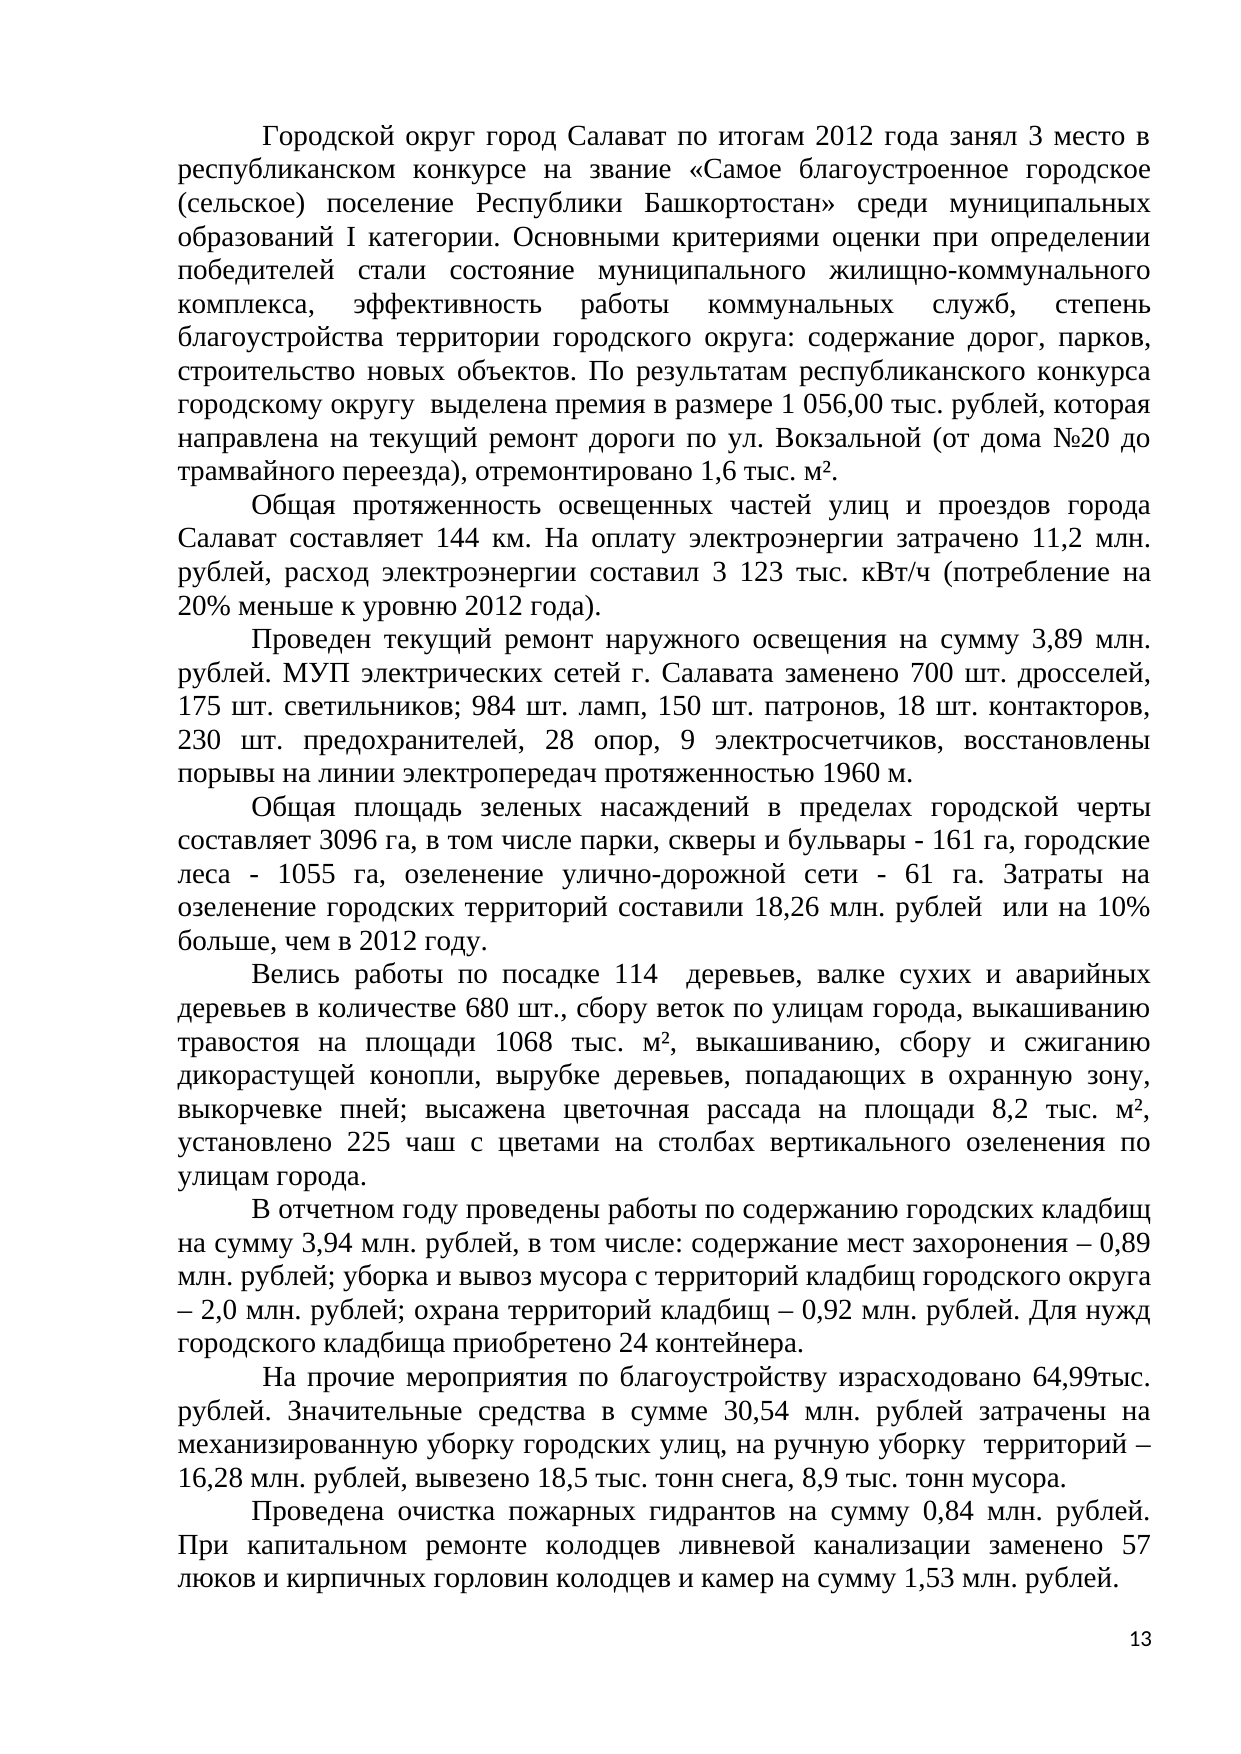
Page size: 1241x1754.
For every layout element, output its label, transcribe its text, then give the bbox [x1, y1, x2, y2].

text Проведена очистка пожарных гидрантов на сумму 0,84 млн. рублей. При капитальном ремонте колодцев ливневой канализации заменено 57 люков и кирпичных горловин колодцев и камер на сумму 1,53 млн. рублей. [177, 1493, 1152, 1594]
text В отчетном году проведены работы по содержанию городских кладбищ на сумму 3,94 млн. рублей, в том числе: содержание мест захоронения – 0,89 млн. рублей; уборка и вывоз мусора с территорий кладбищ городского округа – 2,0 млн. рублей; охрана территорий кладбищ – 0,92 млн. рублей. Для нужд городского кладбища приобретено 24 контейнера. [177, 1191, 1152, 1359]
text Проведен текущий ремонт наружного освещения на сумму 3,89 млн. рублей. МУП электрических сетей г. Салавата заменено 700 шт. дросселей, 175 шт. светильников; 984 шт. ламп, 150 шт. патронов, 18 шт. контакторов, 230 шт. предохранителей, 28 опор, 9 электросчетчиков, восстановлены порывы на линии электропередач протяженностью 1960 м. [177, 621, 1152, 789]
text На прочие мероприятия по благоустройству израсходовано 64,99тыс. рублей. Значительные средства в сумме 30,54 млн. рублей затрачены на механизированную уборку городских улиц, на ручную уборку территорий – 16,28 млн. рублей, вывезено 18,5 тыс. тонн снега, 8,9 тыс. тонн мусора. [177, 1359, 1152, 1493]
text Общая протяженность освещенных частей улиц и проездов города Салават составляет 144 км. На оплату электроэнергии затрачено 11,2 млн. рублей, расход электроэнергии составил 3 123 тыс. кВт/ч (потребление на 20% меньше к уровню 2012 года). [177, 487, 1152, 621]
text Городской округ город Салават по итогам 2012 года занял 3 место в республиканском конкурсе на звание «Самое благоустроенное городское (сельское) поселение Республики Башкортостан» среди муниципальных образований I категории. Основными критериями оценки при определении победителей стали состояние муниципального жилищно-коммунального комплекса, эффективность работы коммунальных служб, степень благоустройства территории городского округа: содержание дорог, парков, строительство новых объектов. По результатам республиканского конкурса городскому округу выделена премия в размере 1 056,00 тыс. рублей, которая направлена на текущий ремонт дороги по ул. Вокзальной (от дома №20 до трамвайного переезда), отремонтировано 1,6 тыс. м². [177, 118, 1152, 487]
text Общая площадь зеленых насаждений в пределах городской черты составляет 3096 га, в том числе парки, скверы и бульвары - 161 га, городские леса - 1055 га, озеленение улично-дорожной сети - 61 га. Затраты на озеленение городских территорий составили 18,26 млн. рублей или на 10% больше, чем в 2012 году. [177, 789, 1152, 957]
text Велись работы по посадке 114 деревьев, валке сухих и аварийных деревьев в количестве 680 шт., сбору веток по улицам города, выкашиванию травостоя на площади 1068 тыс. м², выкашиванию, сбору и сжиганию дикорастущей конопли, вырубке деревьев, попадающих в охранную зону, выкорчевке пней; высажена цветочная рассада на площади 8,2 тыс. м², установлено 225 чаш с цветами на столбах вертикального озеленения по улицам города. [177, 957, 1152, 1191]
